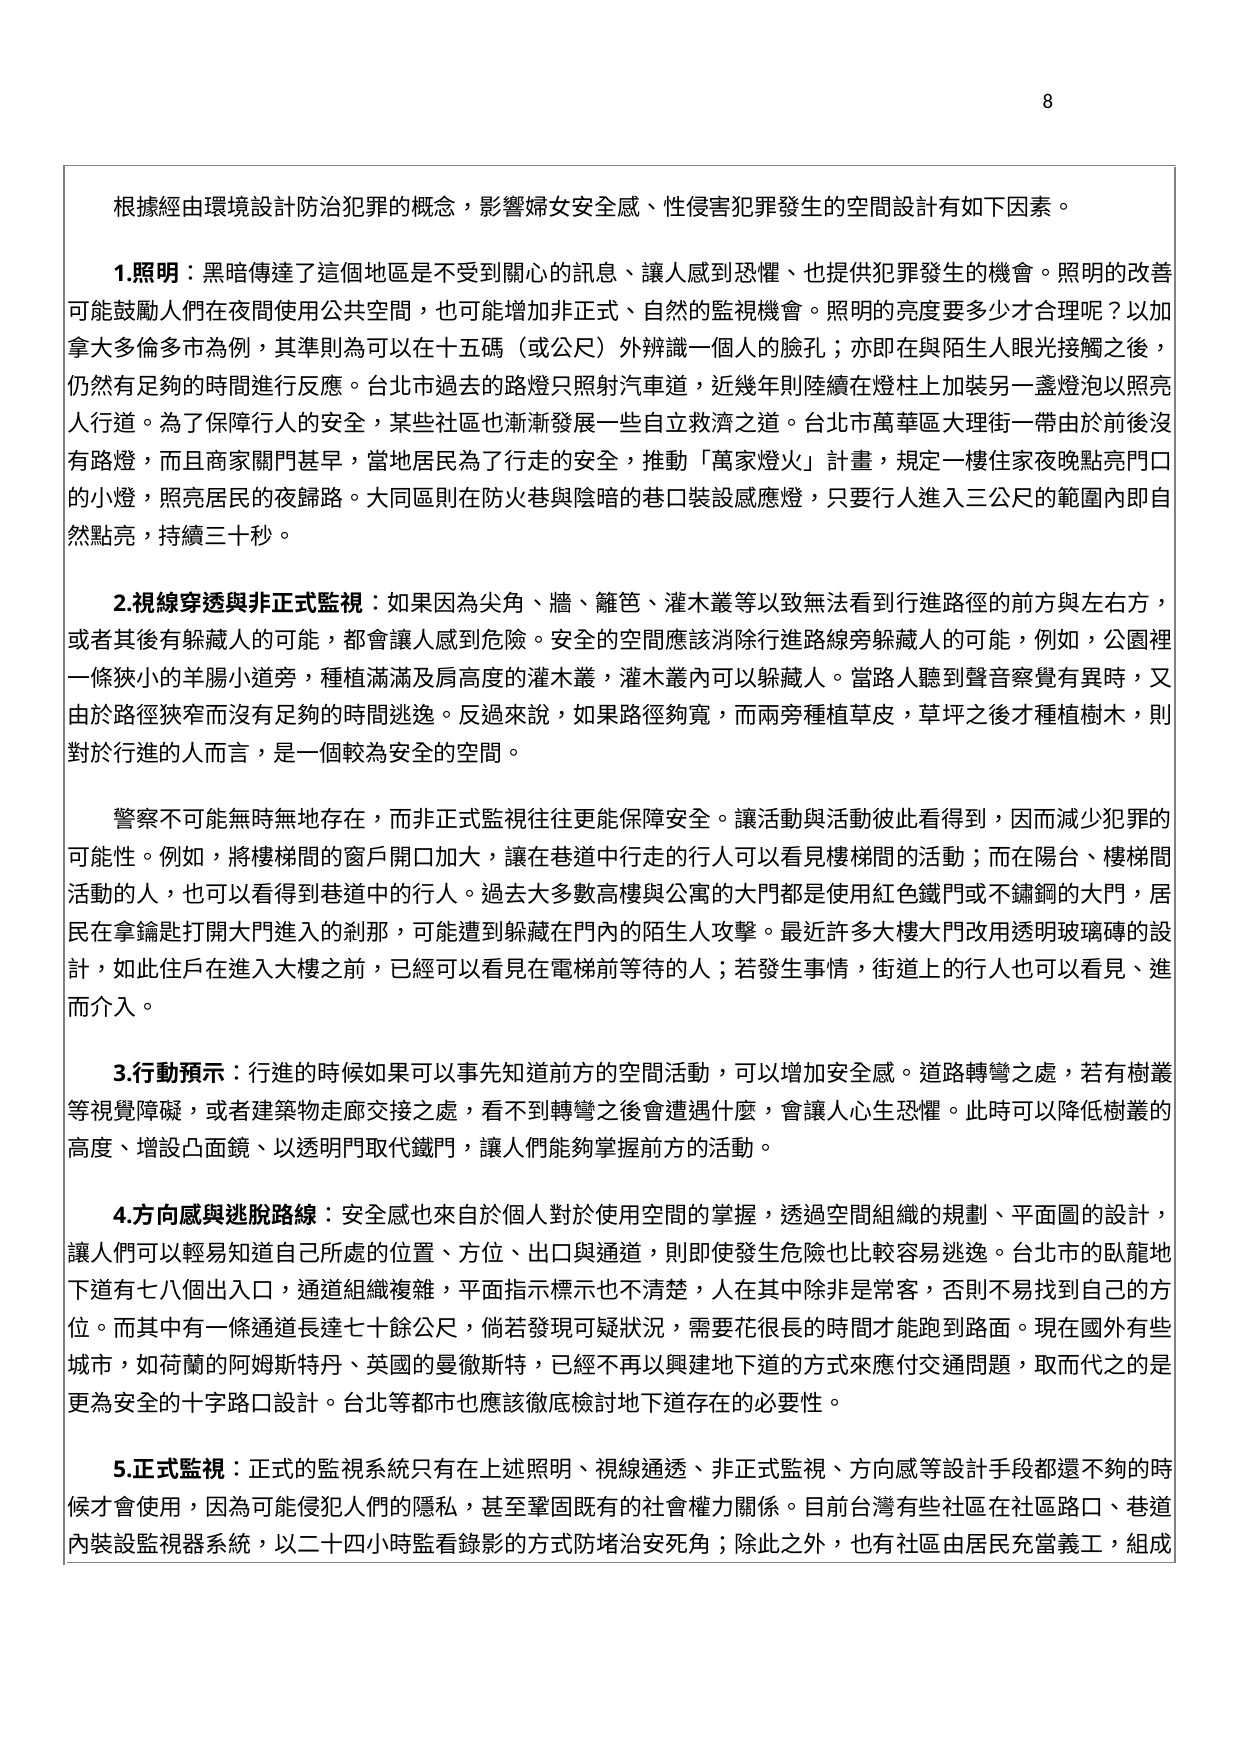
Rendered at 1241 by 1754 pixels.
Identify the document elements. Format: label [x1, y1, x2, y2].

table_cell [67, 168, 1174, 1561]
